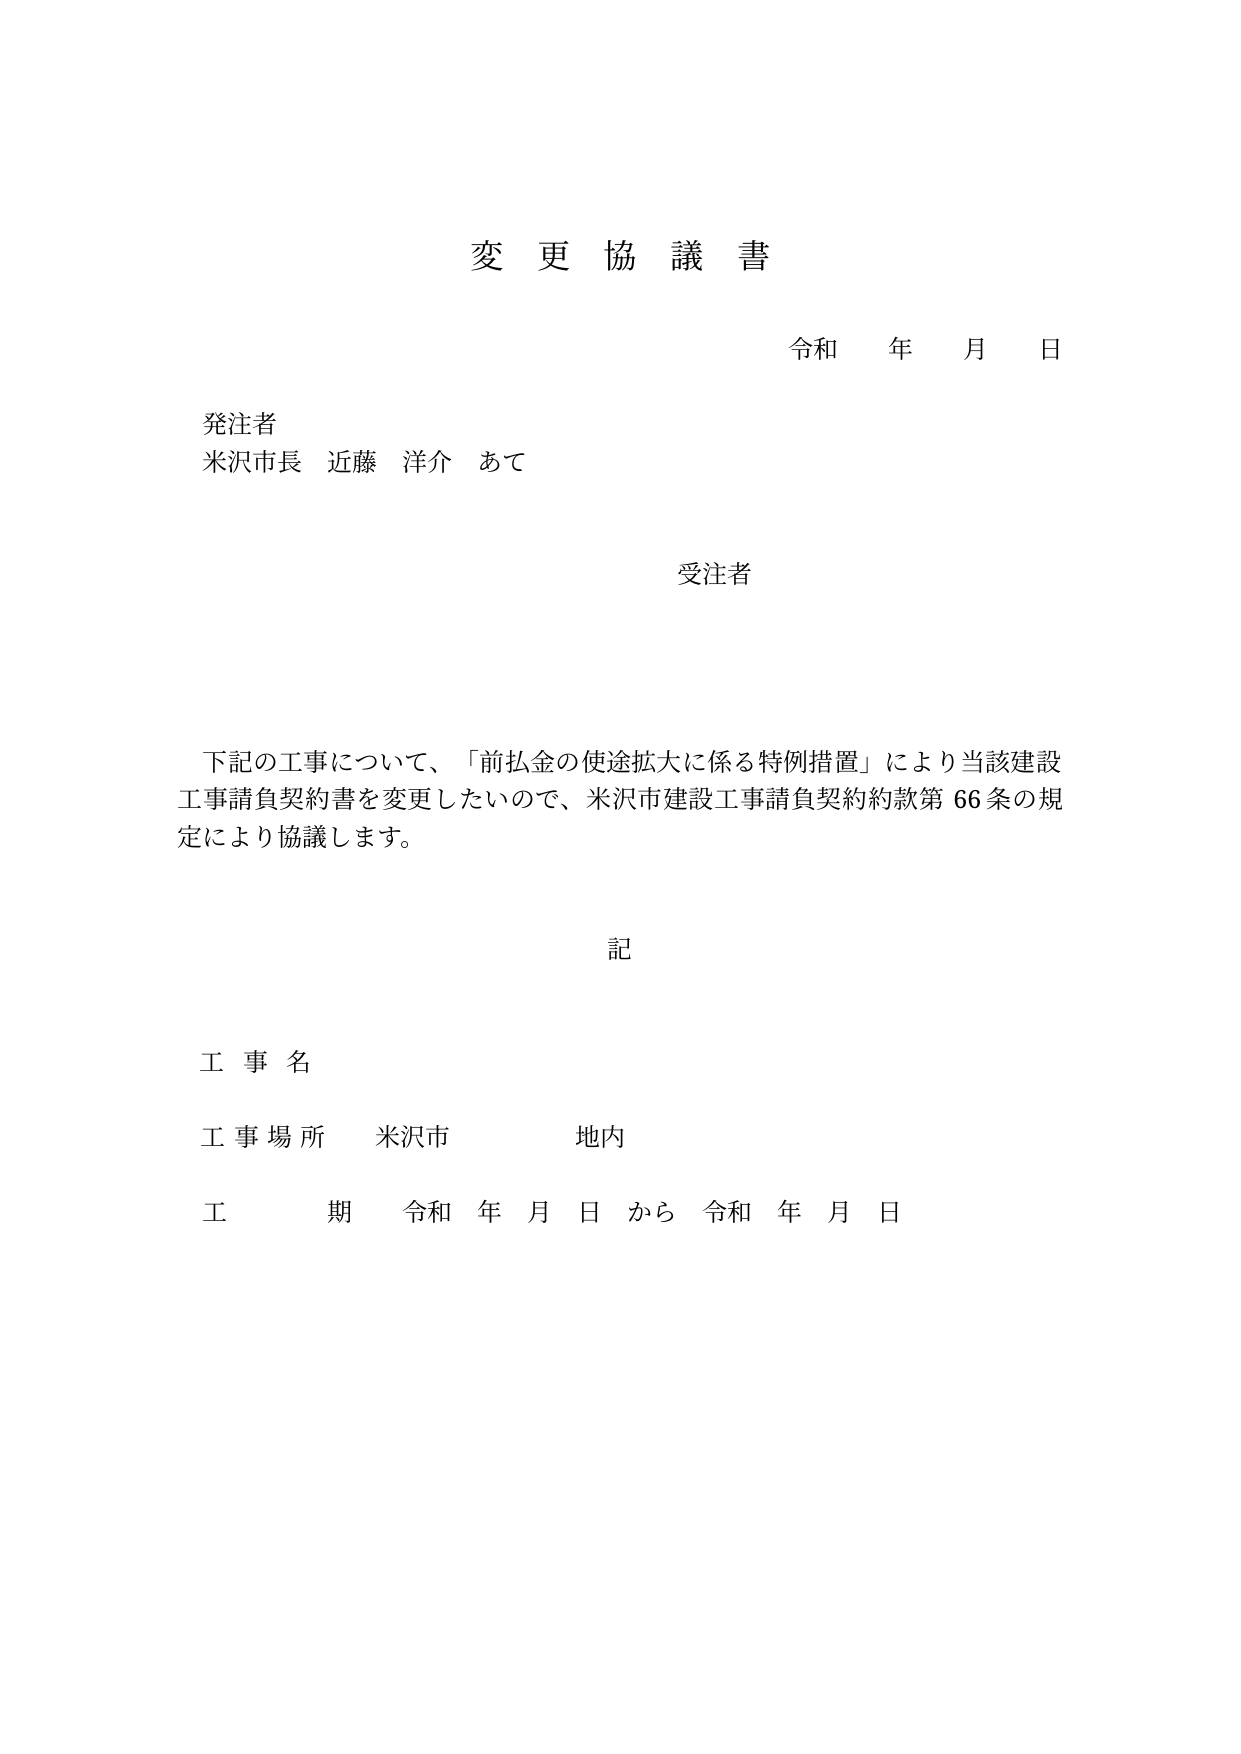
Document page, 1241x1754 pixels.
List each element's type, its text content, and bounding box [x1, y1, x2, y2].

text 発注者 [177, 404, 1063, 442]
text 変 更 協 議 書 [177, 217, 1063, 292]
text 令和 年 月 日 [177, 329, 1063, 367]
subtitle 記 [177, 929, 1063, 967]
text 米沢市長 近藤 洋介 あて [177, 442, 1063, 479]
text 工 期 令和 年 月 日 から 令和 年 月 日 [177, 1192, 1063, 1229]
text 下記の工事について、「前払金の使途拡大に係る特例措置」により当該建設工事請負契約書を変更したいので、米沢市建設工事請負契約約款第66条の規定により協議します。 [177, 742, 1063, 854]
text 受注者 [177, 554, 1063, 592]
text 工事名 [199, 1042, 1063, 1079]
text 工事場所 米沢市 地内 [177, 1117, 1063, 1154]
